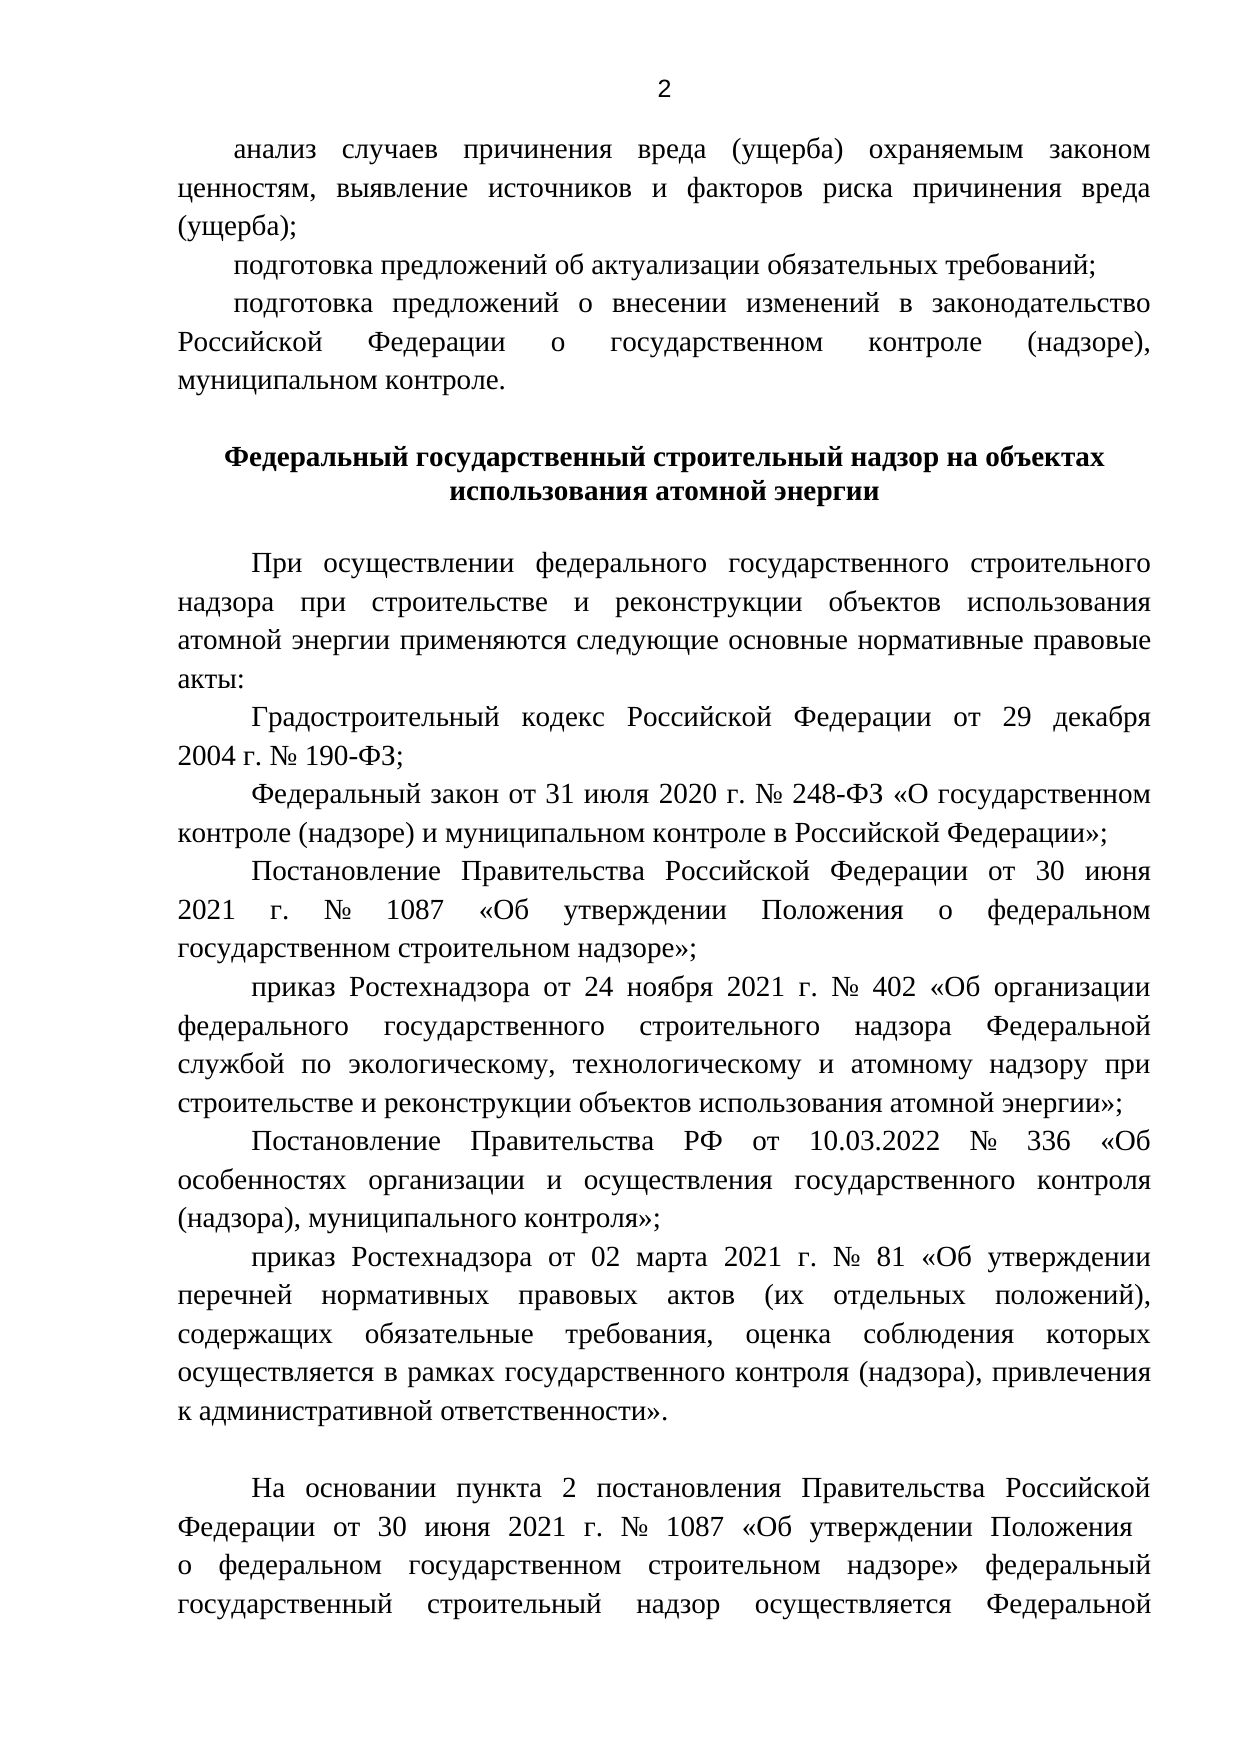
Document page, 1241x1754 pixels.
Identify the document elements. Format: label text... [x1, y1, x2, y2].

text Постановление Правительства РФ от 10.03.2022 № 336 «Об особенностях организации и осуществления государственного контроля (надзора), муниципального контроля»; [177, 1123, 1152, 1234]
text подготовка предложений о внесении изменений в законодательство Российской Федерации о государственном контроле (надзоре), муниципальном контроле. [177, 285, 1152, 396]
text При осуществлении федерального государственного строительного надзора при строительстве и реконструкции объектов использования атомной энергии применяются следующие основные нормативные правовые акты: [177, 545, 1152, 694]
text Федеральный закон от 31 июля 2020 г. № 248-ФЗ «О государственном контроле (надзоре) и муниципальном контроле в Российской Федерации»; [177, 776, 1152, 848]
text анализ случаев причинения вреда (ущерба) охраняемым законом ценностям, выявление источников и факторов риска причинения вреда (ущерба); [177, 131, 1152, 242]
text Постановление Правительства Российской Федерации от 30 июня 2021 г. № 1087 «Об утверждении Положения о федеральном государственном строительном надзоре»; [177, 853, 1152, 964]
text приказ Ростехнадзора от 02 марта 2021 г. № 81 «Об утверждении перечней нормативных правовых актов (их отдельных положений), содержащих обязательные требования, оценка соблюдения которых осуществляется в рамках государственного контроля (надзора), привлечения к административной ответственности». [177, 1239, 1152, 1427]
text Градостроительный кодекс Российской Федерации от 29 декабря 2004 г. № 190-ФЗ; [177, 699, 1152, 771]
text подготовка предложений об актуализации обязательных требований; [177, 247, 1152, 280]
text приказ Ростехнадзора от 24 ноября 2021 г. № 402 «Об организации федерального государственного строительного надзора Федеральной службой по экологическому, технологическому и атомному надзору при строительстве и реконструкции объектов использования атомной энергии»; [177, 969, 1152, 1118]
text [177, 1470, 1152, 1619]
text Федеральный государственный строительный надзор на объектах использования атомной энергии [177, 439, 1152, 507]
